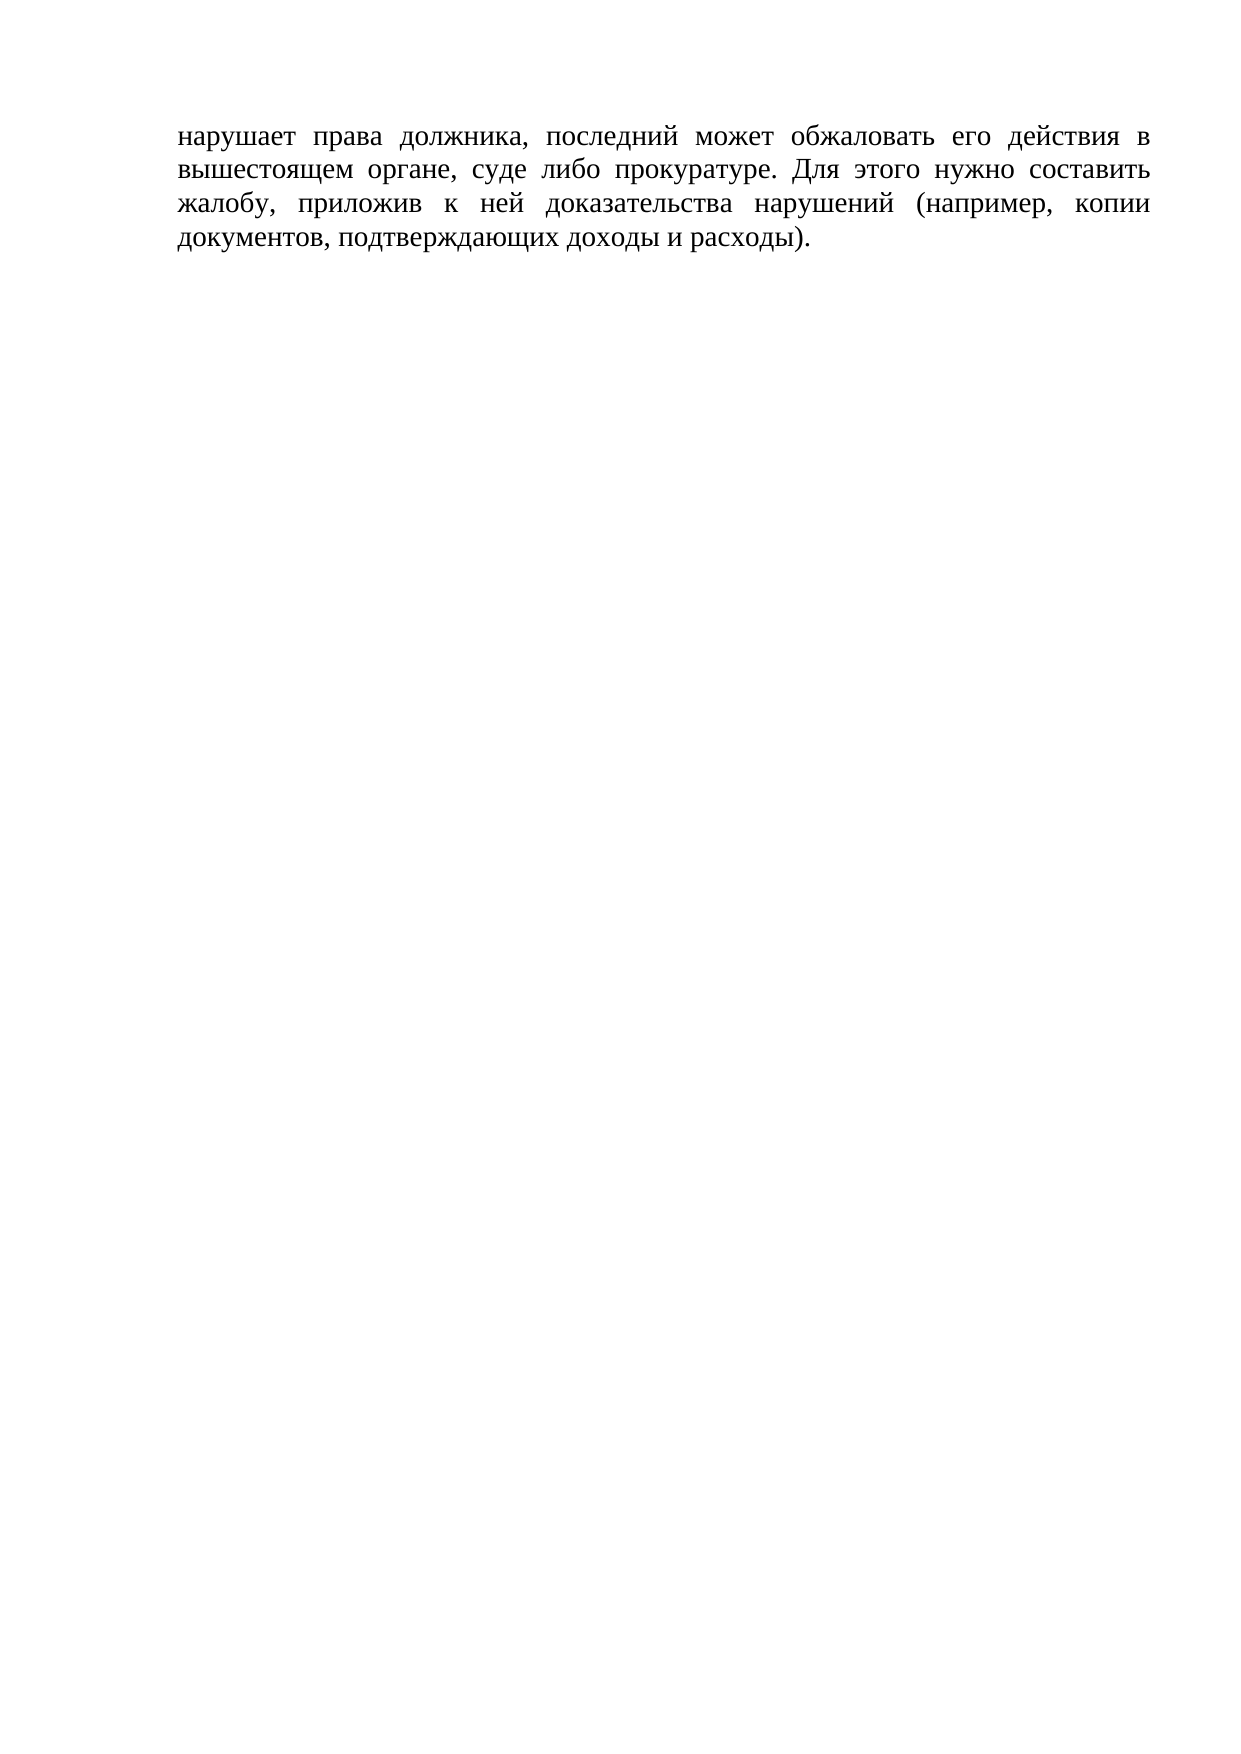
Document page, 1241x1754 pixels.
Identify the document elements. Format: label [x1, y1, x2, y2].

text [177, 118, 1152, 252]
